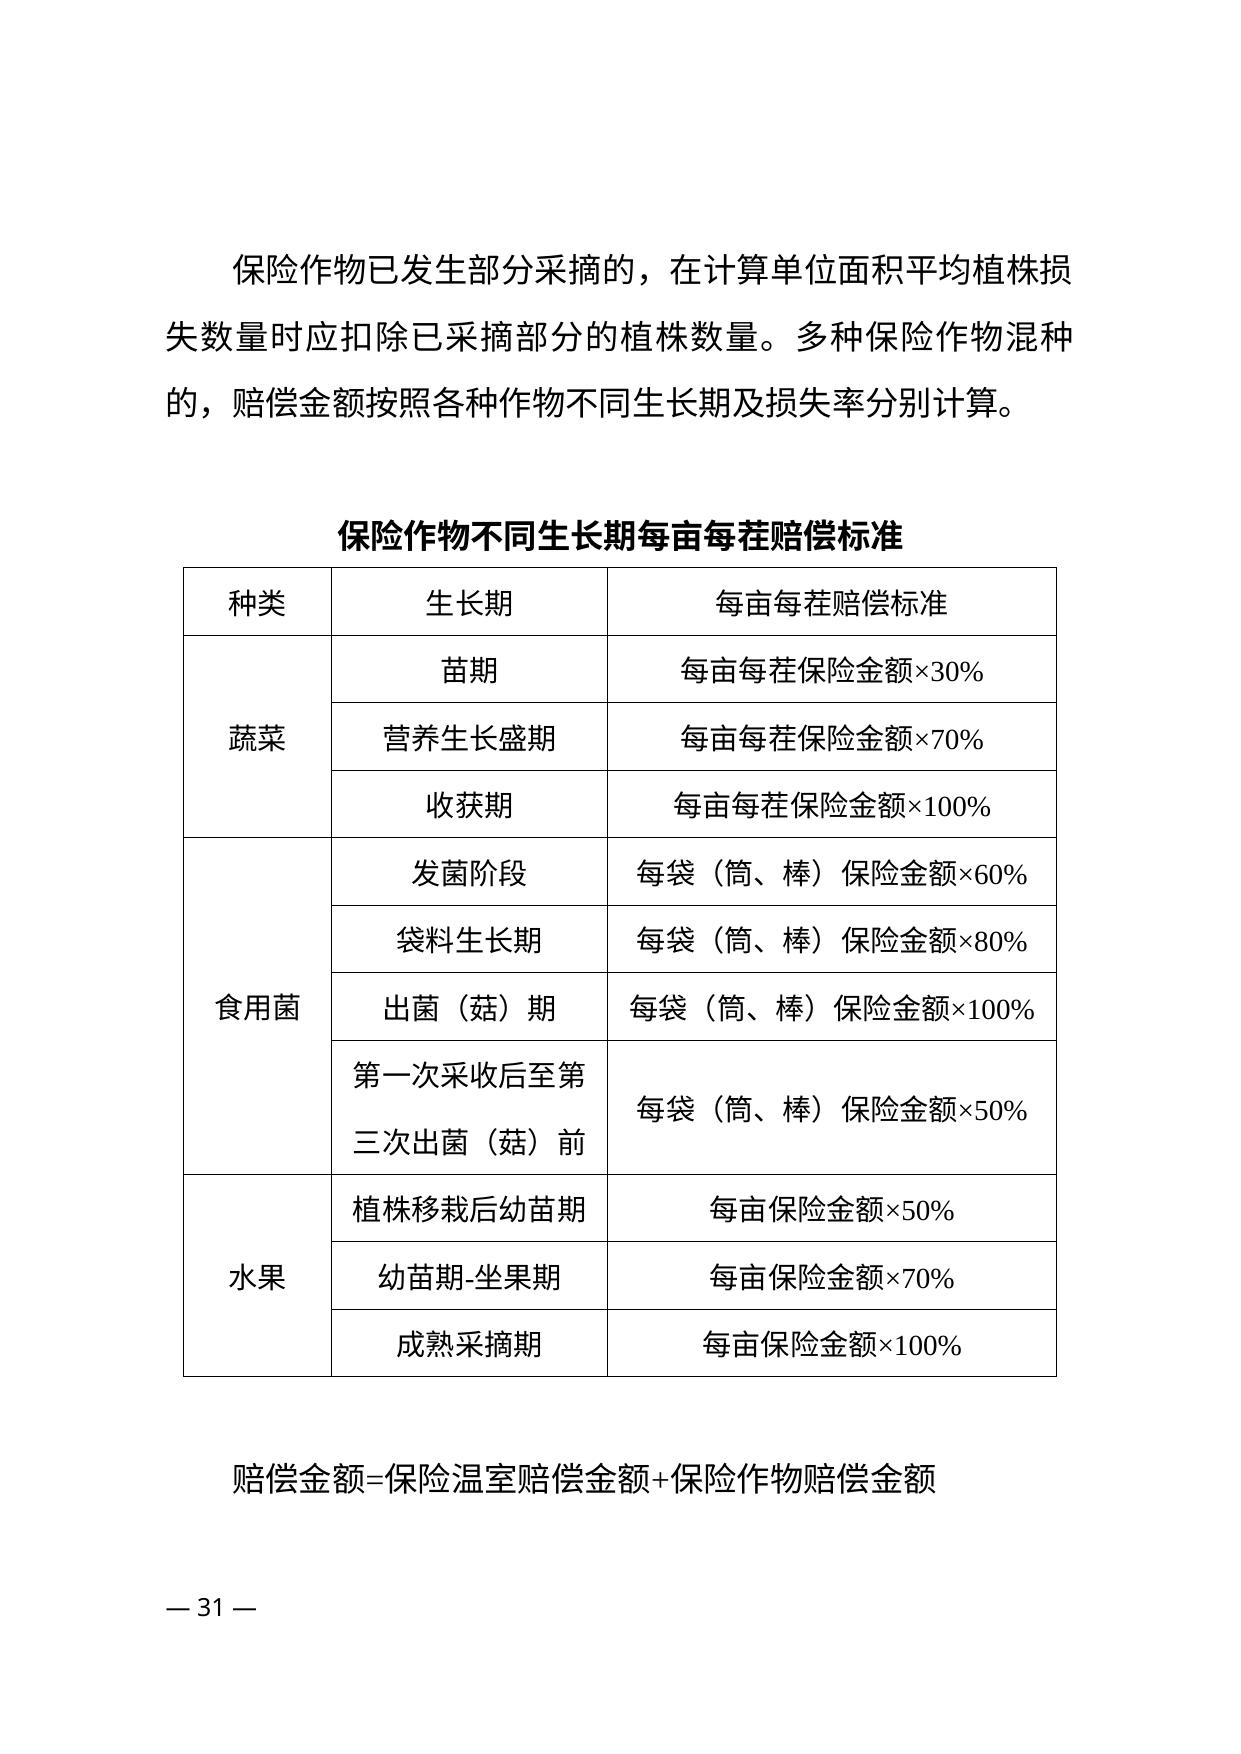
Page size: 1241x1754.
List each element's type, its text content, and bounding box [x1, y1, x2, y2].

table_cell 幼苗期-坐果期 [332, 1242, 607, 1309]
text 保险作物已发生部分采摘的，在计算单位面积平均植株损失数量时应扣除已采摘部分的植株数量。多种保险作物混种的，赔偿金额按照各种作物不同生长期及损失率分别计算。 [165, 235, 1075, 434]
table_header 每亩每茬赔偿标准 [608, 568, 1056, 635]
table_cell 成熟采摘期 [332, 1310, 607, 1376]
text 保险作物不同生长期每亩每茬赔偿标准 [165, 501, 1075, 567]
table_header 种类 [184, 568, 331, 635]
table_cell 植株移栽后幼苗期 [332, 1175, 607, 1241]
table_cell 第一次采收后至第三次出菌（菇）前 [332, 1041, 607, 1174]
table_cell 收获期 [332, 771, 607, 837]
table_cell 每亩每茬保险金额×30% [608, 636, 1056, 702]
table_cell 水果 [184, 1175, 331, 1376]
table_cell 每袋（筒、棒）保险金额×100% [608, 973, 1056, 1040]
table_cell 每亩保险金额×70% [608, 1242, 1056, 1309]
text 赔偿金额=保险温室赔偿金额+保险作物赔偿金额 [165, 1444, 1075, 1510]
table_cell 每亩保险金额×50% [608, 1175, 1056, 1241]
table_cell 每亩每茬保险金额×100% [608, 771, 1056, 837]
table_cell 发菌阶段 [332, 838, 607, 905]
table_cell 营养生长盛期 [332, 703, 607, 770]
table_cell 苗期 [332, 636, 607, 702]
table_cell 袋料生长期 [332, 906, 607, 972]
table_cell 每亩每茬保险金额×70% [608, 703, 1056, 770]
table_cell 每亩保险金额×100% [608, 1310, 1056, 1376]
table_cell 食用菌 [184, 838, 331, 1174]
table_cell 每袋（筒、棒）保险金额×60% [608, 838, 1056, 905]
table_cell 出菌（菇）期 [332, 973, 607, 1040]
table_cell 每袋（筒、棒）保险金额×50% [608, 1041, 1056, 1174]
table_cell 每袋（筒、棒）保险金额×80% [608, 906, 1056, 972]
table_cell 蔬菜 [184, 636, 331, 837]
table_header 生长期 [332, 568, 607, 635]
